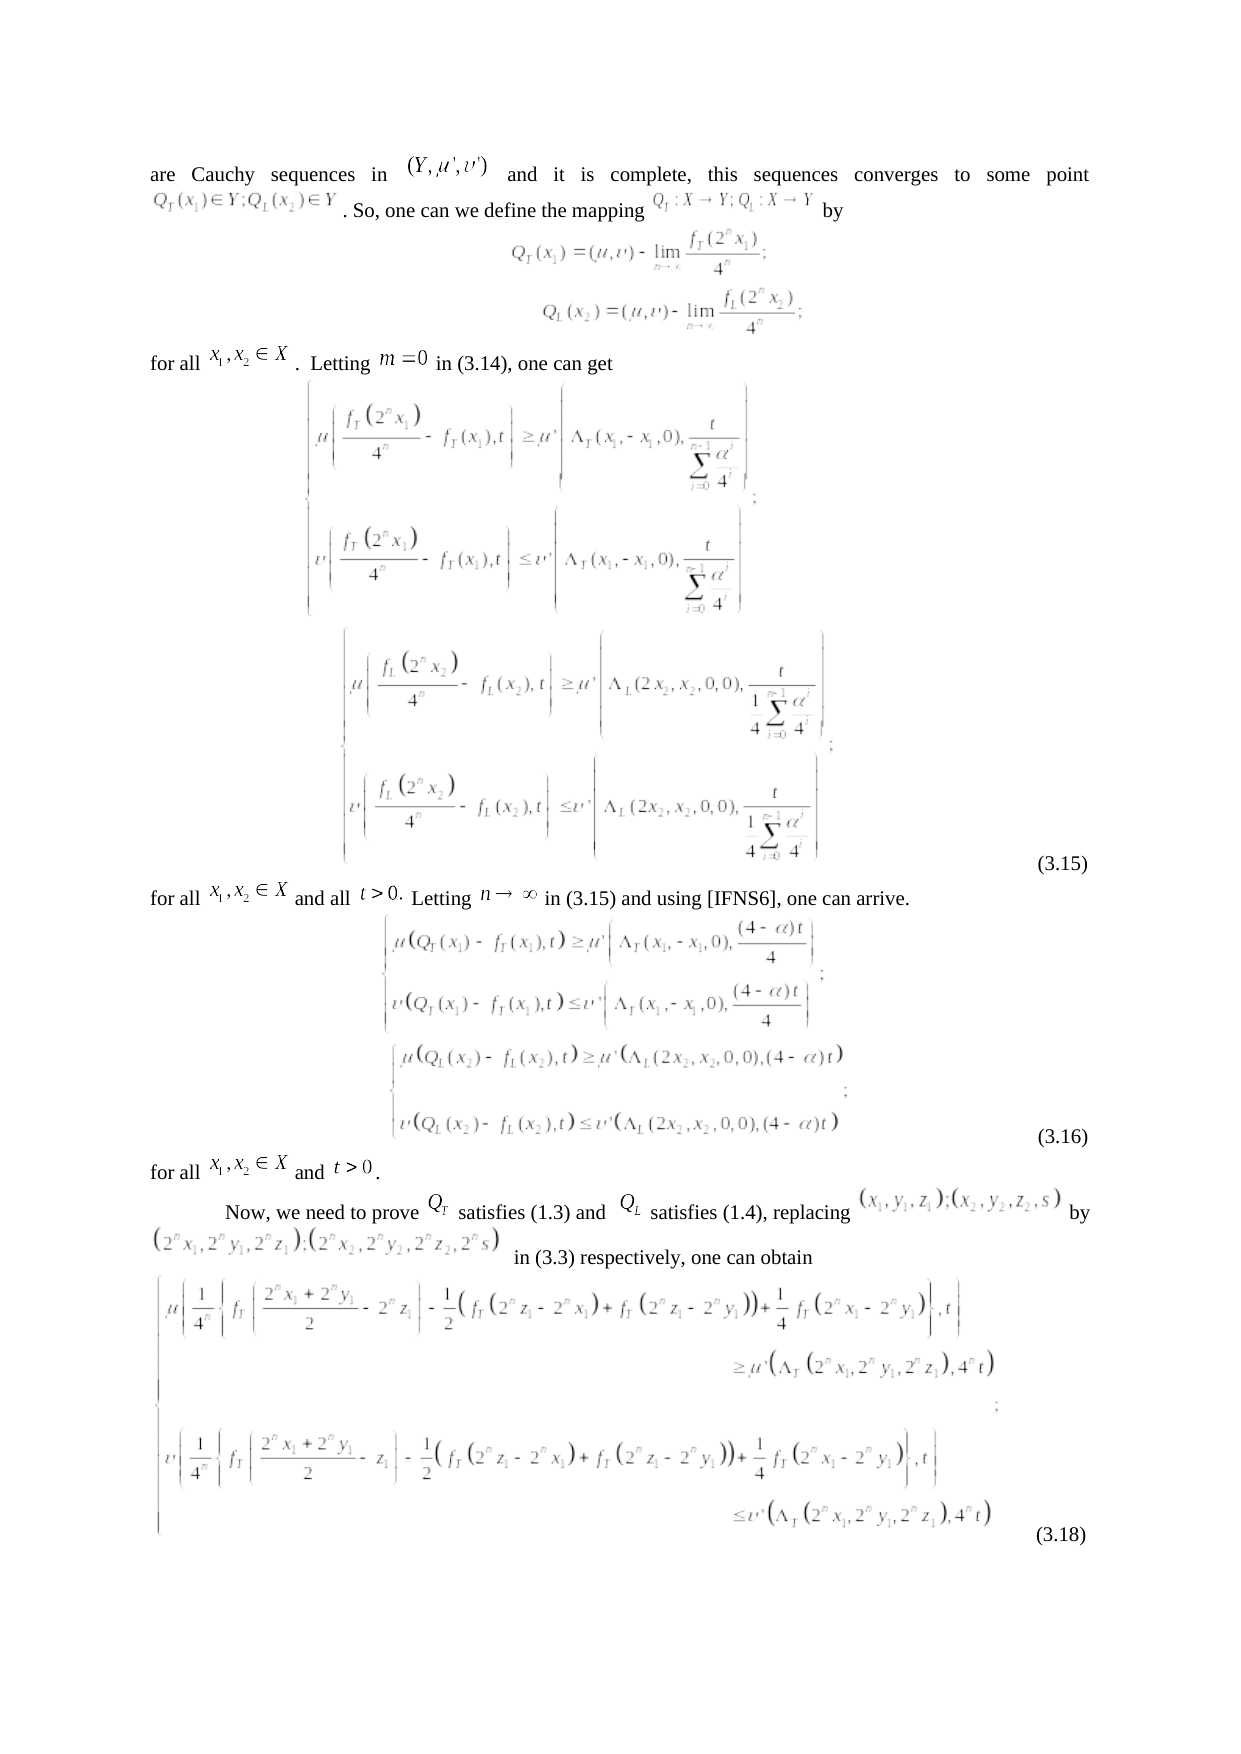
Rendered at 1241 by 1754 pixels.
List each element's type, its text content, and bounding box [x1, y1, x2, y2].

text for all . Letting in (3.14), one can get [150, 339, 1090, 375]
text (3.18) [150, 1269, 1090, 1546]
text for all and . [150, 1148, 1090, 1184]
text Now, we need to prove satisfies (1.3) and satisfies (1.4), replacing by in (3.3) respectively, one can obtain [150, 1184, 1090, 1269]
text (3.15) [300, 375, 1090, 874]
text for all and all Letting in (3.15) and using [IFNS6], one can arrive. [150, 874, 1090, 910]
text (3.16) [300, 910, 1090, 1148]
text are Cauchy sequences in and it is complete, this sequences converges to some point . So, one can we define the mapping by [150, 150, 1090, 222]
